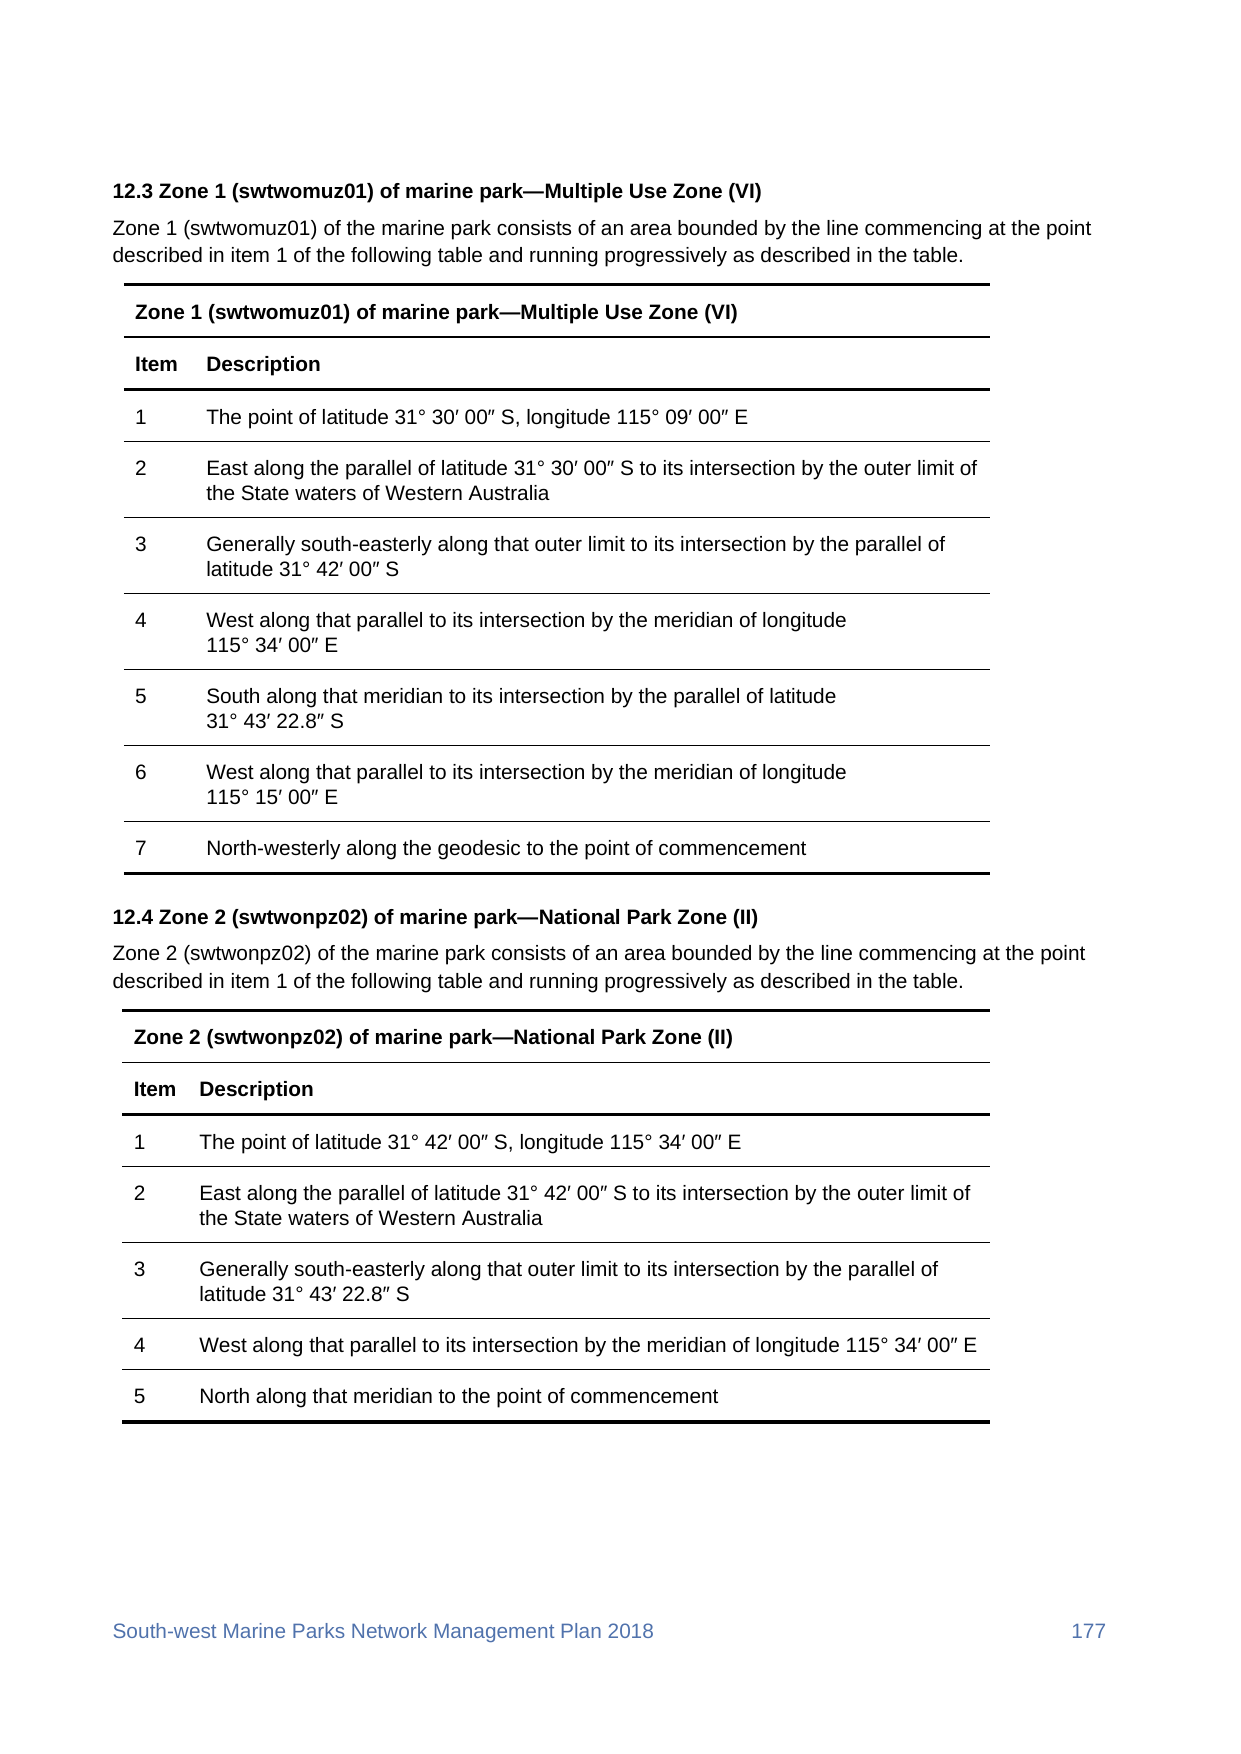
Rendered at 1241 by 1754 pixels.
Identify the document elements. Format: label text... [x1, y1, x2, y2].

table_cell East along the parallel of latitude 31° 30′ 00″ S to its intersection by the outer limit of the State waters of Western Australia [195, 442, 990, 517]
table_cell Item [122, 1063, 188, 1113]
table_cell 3 [122, 1243, 188, 1318]
table_cell Description [195, 338, 990, 388]
table_cell 2 [122, 1167, 188, 1242]
table_cell West along that parallel to its intersection by the meridian of longitude 115° 15′ 00″ E [195, 746, 990, 821]
table_cell Description [188, 1063, 990, 1113]
table_cell 4 [122, 1319, 188, 1369]
table_cell 5 [124, 670, 195, 745]
table_cell West along that parallel to its intersection by the meridian of longitude 115° 34′ 00″ E [195, 594, 990, 669]
table_header Zone 2 (swtwonpz02) of marine park—National Park Zone (II) [122, 1012, 990, 1062]
text 12.3 Zone 1 (swtwomuz01) of marine park—Multiple Use Zone (VI) [112, 179, 1128, 203]
text 12.4 Zone 2 (swtwonpz02) of marine park—National Park Zone (II) [112, 904, 1128, 928]
table_cell West along that parallel to its intersection by the meridian of longitude 115° 34′ 00″ E [188, 1319, 990, 1369]
text Zone 2 (swtwonpz02) of the marine park consists of an area bounded by the line commencing at the point described in item 1 of the following table and running progressively as described in the table. [112, 941, 1128, 992]
table_cell 1 [122, 1116, 188, 1166]
table_cell North-westerly along the geodesic to the point of commencement [195, 822, 990, 872]
table_cell 5 [122, 1370, 188, 1420]
text Zone 1 (swtwomuz01) of the marine park consists of an area bounded by the line commencing at the point described in item 1 of the following table and running progressively as described in the table. [112, 216, 1128, 267]
table_cell 3 [124, 518, 195, 593]
table_cell South along that meridian to its intersection by the parallel of latitude 31° 43′ 22.8″ S [195, 670, 990, 745]
table_cell 7 [124, 822, 195, 872]
table_cell 4 [124, 594, 195, 669]
table_cell Generally south-easterly along that outer limit to its intersection by the parallel of latitude 31° 43′ 22.8″ S [188, 1243, 990, 1318]
table_cell Item [124, 338, 195, 388]
table_cell 1 [124, 391, 195, 441]
table_header Zone 1 (swtwomuz01) of marine park—Multiple Use Zone (VI) [124, 286, 990, 336]
table_cell Generally south-easterly along that outer limit to its intersection by the parallel of latitude 31° 42′ 00″ S [195, 518, 990, 593]
table_cell 6 [124, 746, 195, 821]
table_cell North along that meridian to the point of commencement [188, 1370, 990, 1420]
table_cell East along the parallel of latitude 31° 42′ 00″ S to its intersection by the outer limit of the State waters of Western Australia [188, 1167, 990, 1242]
table_cell The point of latitude 31° 42′ 00″ S, longitude 115° 34′ 00″ E [188, 1116, 990, 1166]
table_cell The point of latitude 31° 30′ 00″ S, longitude 115° 09′ 00″ E [195, 391, 990, 441]
table_cell 2 [124, 442, 195, 517]
